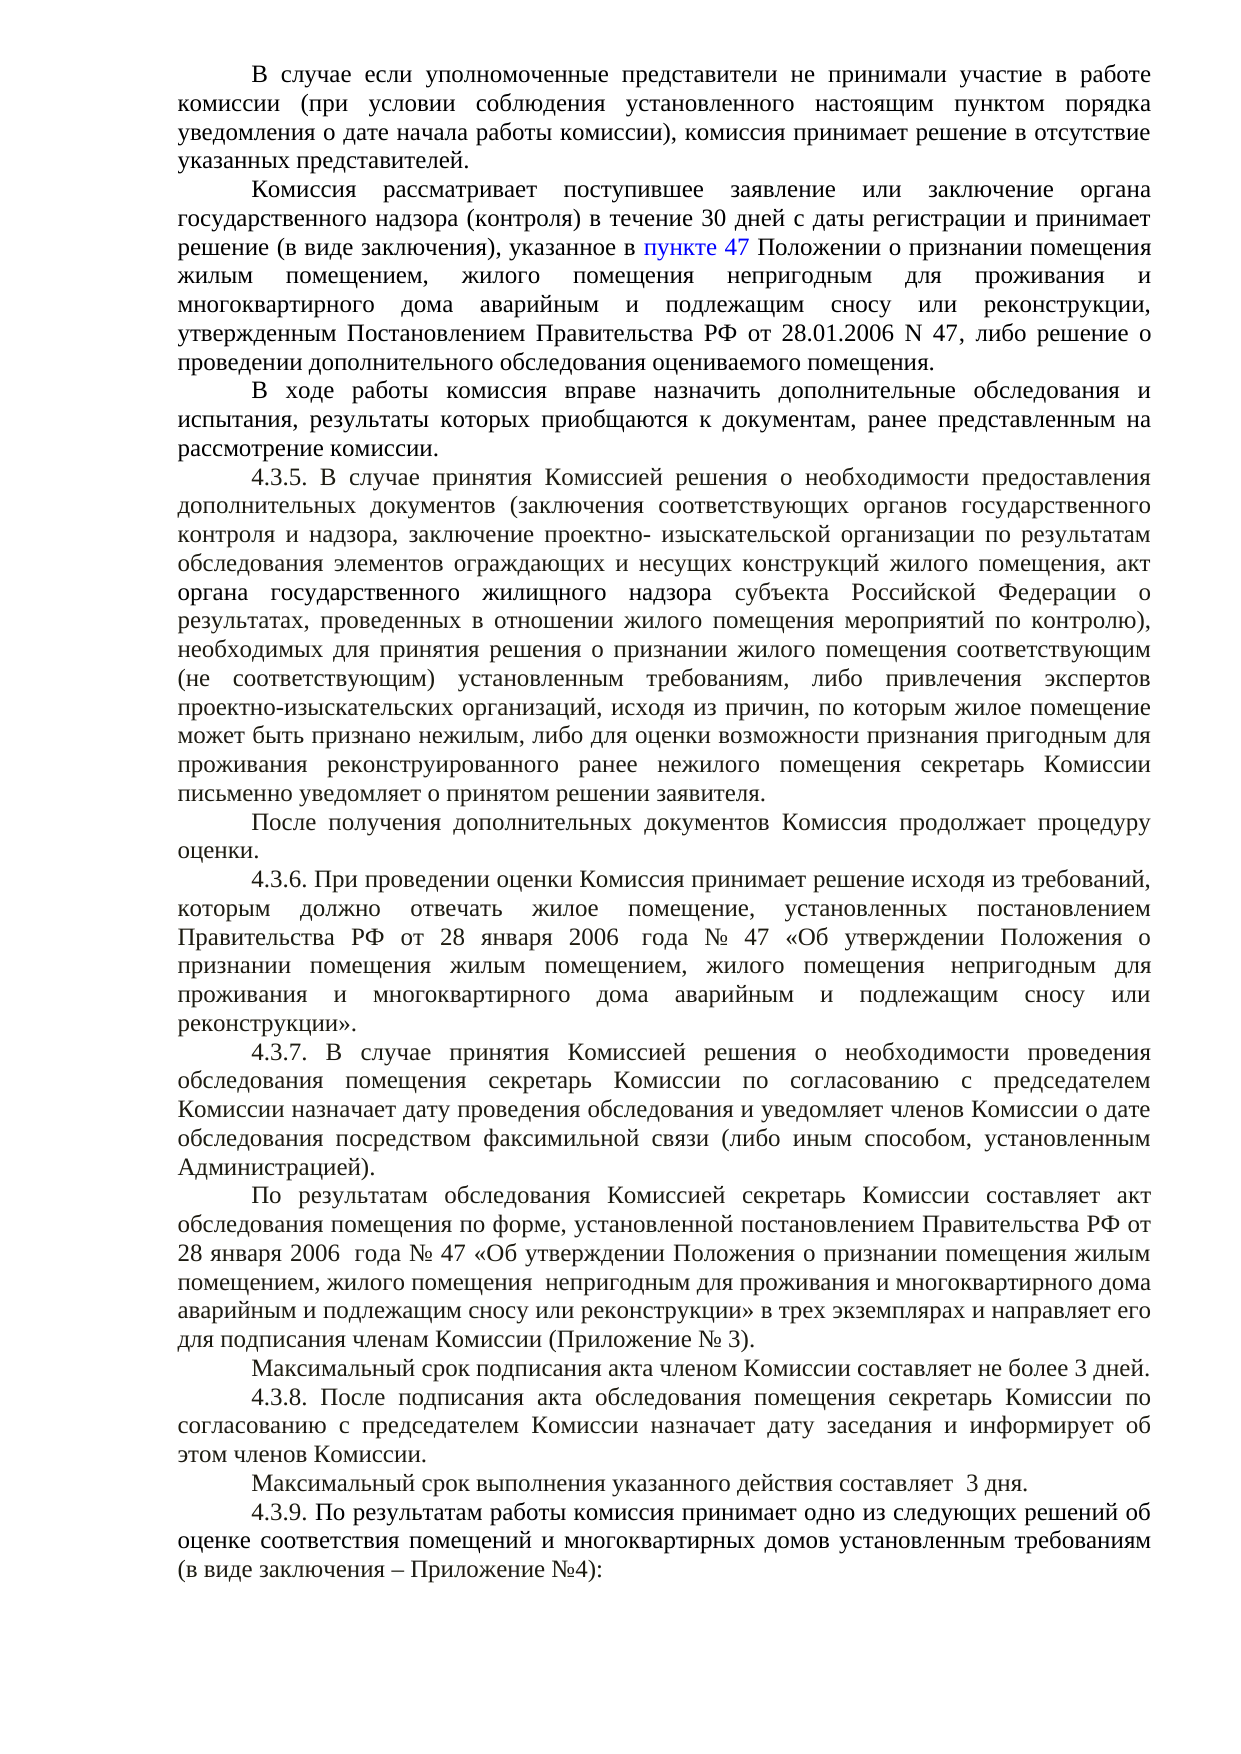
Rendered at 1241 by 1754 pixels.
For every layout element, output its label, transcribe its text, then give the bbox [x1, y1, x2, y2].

text После получения дополнительных документов Комиссия продолжает процедуру оценки. [177, 807, 1152, 864]
text 4.3.9. По результатам работы комиссия принимает одно из следующих решений об оценке соответствия помещений и многоквартирных домов установленным требованиям (в виде заключения – Приложение №4): [177, 1497, 1152, 1583]
text Максимальный срок выполнения указанного действия составляет 3 дня. [177, 1468, 1152, 1497]
text Максимальный срок подписания акта членом Комиссии составляет не более 3 дней. [177, 1353, 1152, 1382]
text 4.3.7. В случае принятия Комиссией решения о необходимости проведения обследования помещения секретарь Комиссии по согласованию с председателем Комиссии назначает дату проведения обследования и уведомляет членов Комиссии о дате обследования посредством факсимильной связи (либо иным способом, установленным Администрацией). [177, 1037, 1152, 1180]
text Комиссия рассматривает поступившее заявление или заключение органа государственного надзора (контроля) в течение 30 дней с даты регистрации и принимает решение (в виде заключения), указанное в пункте 47 Положении о признании помещения жилым помещением, жилого помещения непригодным для проживания и многоквартирного дома аварийным и подлежащим сносу или реконструкции, утвержденным Постановлением Правительства РФ от 28.01.2006 N 47, либо решение о проведении дополнительного обследования оцениваемого помещения. [177, 174, 1152, 375]
text 4.3.5. В случае принятия Комиссией решения о необходимости предоставления дополнительных документов (заключения соответствующих органов государственного контроля и надзора, заключение проектно- изыскательской организации по результатам обследования элементов ограждающих и несущих конструкций жилого помещения, акт органа государственного жилищного надзора субъекта Российской Федерации о результатах, проведенных в отношении жилого помещения мероприятий по контролю), необходимых для принятия решения о признании жилого помещения соответствующим (не соответствующим) установленным требованиям, либо привлечения экспертов проектно-изыскательских организаций, исходя из причин, по которым жилое помещение может быть признано нежилым, либо для оценки возможности признания пригодным для проживания реконструированного ранее нежилого помещения секретарь Комиссии письменно уведомляет о принятом решении заявителя. [177, 462, 1152, 807]
text В ходе работы комиссия вправе назначить дополнительные обследования и испытания, результаты которых приобщаются к документам, ранее представленным на рассмотрение комиссии. [177, 375, 1152, 462]
text 4.3.6. При проведении оценки Комиссия принимает решение исходя из требований, которым должно отвечать жилое помещение, установленных постановлением Правительства РФ от 28 января 2006 года № 47 «Об утверждении Положения о признании помещения жилым помещением, жилого помещения непригодным для проживания и многоквартирного дома аварийным и подлежащим сносу или реконструкции». [177, 864, 1152, 1037]
text В случае если уполномоченные представители не принимали участие в работе комиссии (при условии соблюдения установленного настоящим пунктом порядка уведомления о дате начала работы комиссии), комиссия принимает решение в отсутствие указанных представителей. [177, 59, 1152, 174]
text 4.3.8. После подписания акта обследования помещения секретарь Комиссии по согласованию с председателем Комиссии назначает дату заседания и информирует об этом членов Комиссии. [177, 1382, 1152, 1468]
text По результатам обследования Комиссией секретарь Комиссии составляет акт обследования помещения по форме, установленной постановлением Правительства РФ от 28 января 2006 года № 47 «Об утверждении Положения о признании помещения жилым помещением, жилого помещения непригодным для проживания и многоквартирного дома аварийным и подлежащим сносу или реконструкции» в трех экземплярах и направляет его для подписания членам Комиссии (Приложение № 3). [177, 1180, 1152, 1353]
